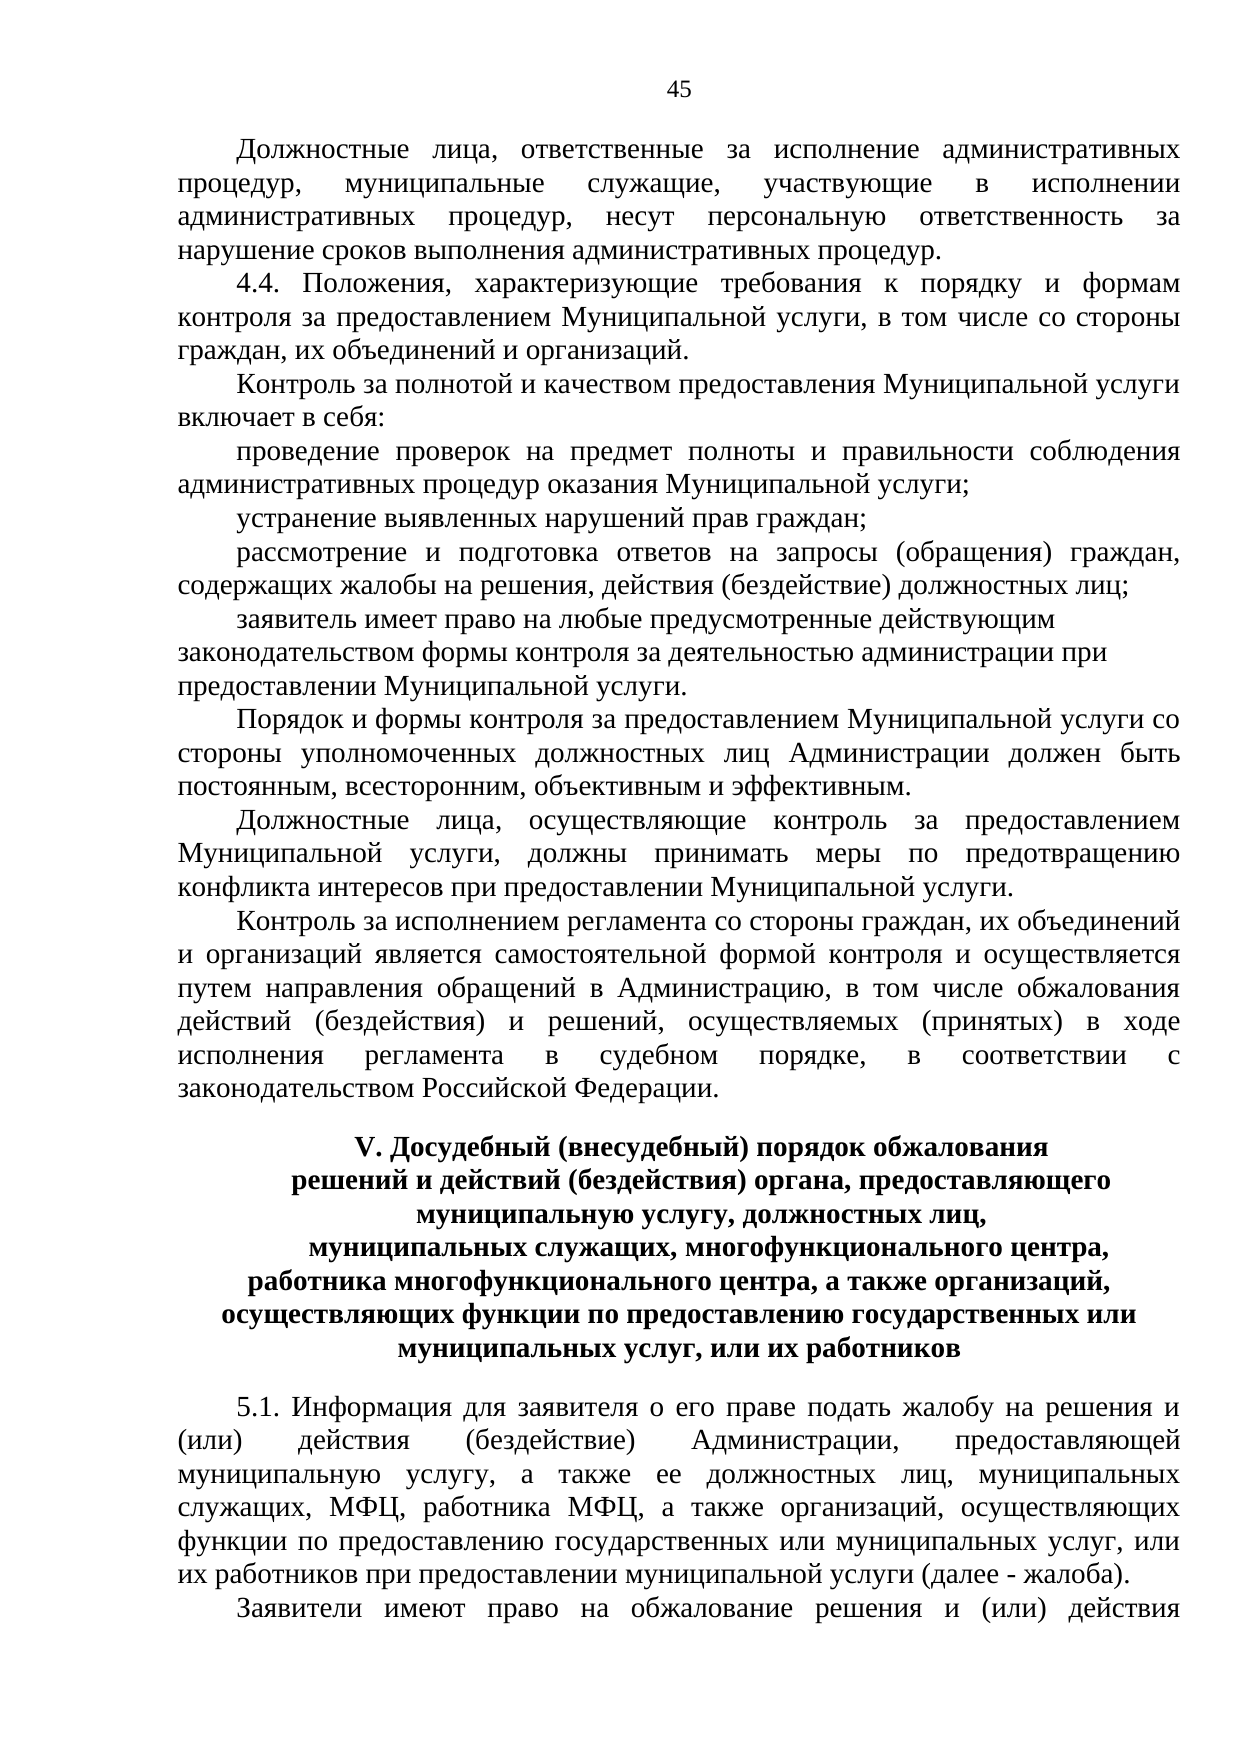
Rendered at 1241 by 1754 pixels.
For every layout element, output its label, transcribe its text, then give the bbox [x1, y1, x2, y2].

text устранение выявленных нарушений прав граждан; [177, 500, 1181, 534]
text Контроль за полнотой и качеством предоставления Муниципальной услуги включает в себя: [177, 366, 1181, 433]
text рассмотрение и подготовка ответов на запросы (обращения) граждан, содержащих жалобы на решения, действия (бездействие) должностных лиц; [177, 534, 1181, 601]
text заявитель имеет право на любые предусмотренные действующим законодательством формы контроля за деятельностью администрации при предоставлении Муниципальной услуги. [177, 601, 1181, 701]
text Контроль за исполнением регламента со стороны граждан, их объединений и организаций является самостоятельной формой контроля и осуществляется путем направления обращений в Администрацию, в том числе обжалования действий (бездействия) и решений, осуществляемых (принятых) в ходе исполнения регламента в судебном порядке, в соответствии с законодательством Российской Федерации. [177, 903, 1181, 1104]
text 5.1. Информация для заявителя о его праве подать жалобу на решения и (или) действия (бездействие) Администрации, предоставляющей муниципальную услугу, а также ее должностных лиц, муниципальных служащих, МФЦ, работника МФЦ, а также организаций, осуществляющих функции по предоставлению государственных или муниципальных услуг, или их работников при предоставлении муниципальной услуги (далее - жалоба). [177, 1389, 1181, 1590]
text 4.4. Положения, характеризующие требования к порядку и формам контроля за предоставлением Муниципальной услуги, в том числе со стороны граждан, их объединений и организаций. [177, 265, 1181, 366]
text V. Досудебный (внесудебный) порядок обжалования [221, 1129, 1181, 1162]
text Должностные лица, ответственные за исполнение административных процедур, муниципальные служащие, участвующие в исполнении административных процедур, несут персональную ответственность за нарушение сроков выполнения административных процедур. [177, 131, 1181, 265]
text проведение проверок на предмет полноты и правильности соблюдения административных процедур оказания Муниципальной услуги; [177, 433, 1181, 500]
text Порядок и формы контроля за предоставлением Муниципальной услуги со стороны уполномоченных должностных лиц Администрации должен быть постоянным, всесторонним, объективным и эффективным. [177, 701, 1181, 802]
text Должностные лица, осуществляющие контроль за предоставлением Муниципальной услуги, должны принимать меры по предотвращению конфликта интересов при предоставлении Муниципальной услуги. [177, 802, 1181, 903]
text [177, 1590, 1181, 1623]
text решений и действий (бездействия) органа, предоставляющего муниципальную услугу, должностных лиц, [221, 1162, 1181, 1229]
text муниципальных служащих, многофункционального центра, работника многофункционального центра, а также организаций, осуществляющих функции по предоставлению государственных или муниципальных услуг, или их работников [177, 1229, 1181, 1364]
